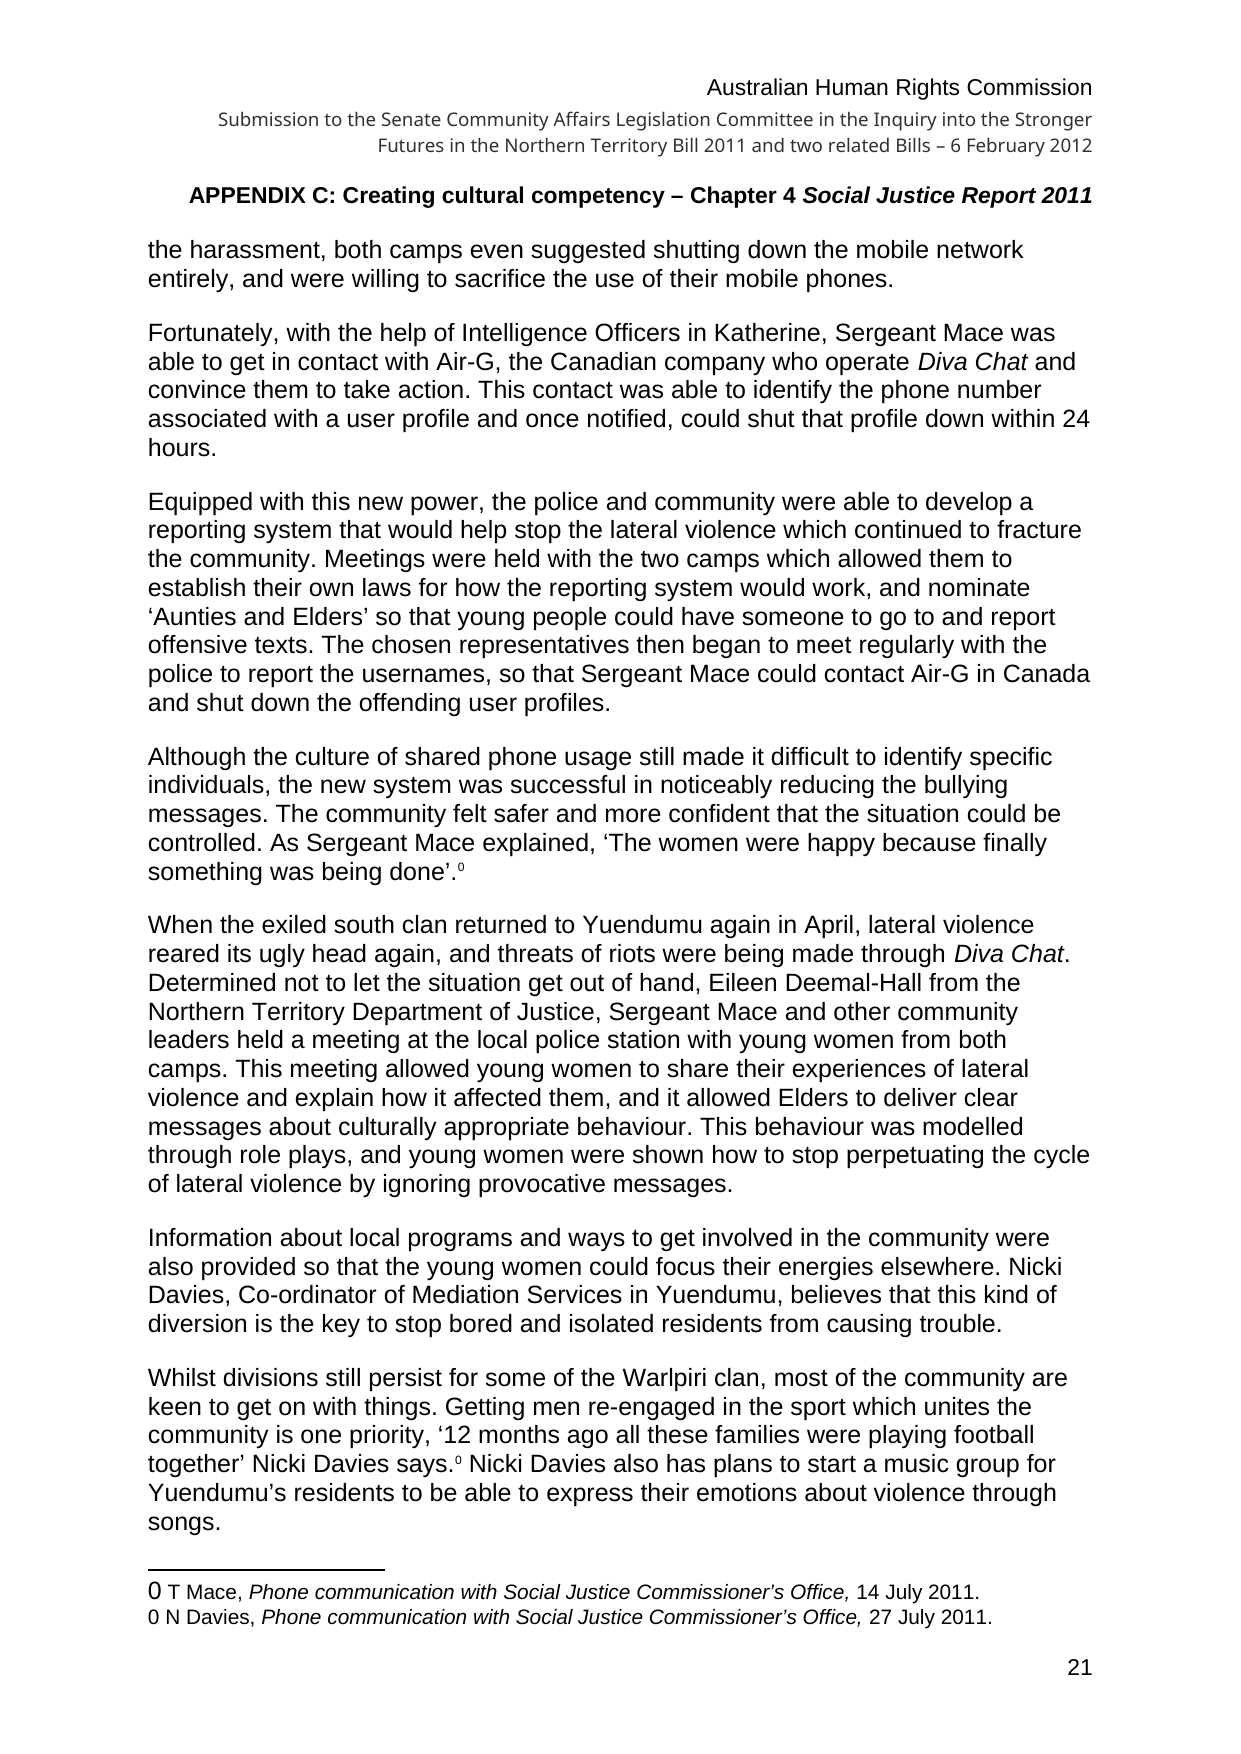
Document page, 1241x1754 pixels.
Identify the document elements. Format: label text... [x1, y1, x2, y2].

text Information about local programs and ways to get involved in the community were also provided so that the young women could focus their energies elsewhere. Nicki Davies, Co-ordinator of Mediation Services in Yuendumu, believes that this kind of diversion is the key to stop bored and isolated residents from causing trouble. [148, 1223, 1092, 1338]
text Equipped with this new power, the police and community were able to develop a reporting system that would help stop the lateral violence which continued to fracture the community. Meetings were held with the two camps which allowed them to establish their own laws for how the reporting system would work, and nominate ‘Aunties and Elders’ so that young people could have someone to go to and report offensive texts. The chosen representatives then began to meet regularly with the police to report the usernames, so that Sergeant Mace could contact Air-G in Canada and shut down the offending user profiles. [148, 486, 1092, 716]
text Whilst divisions still persist for some of the Warlpiri clan, most of the community are keen to get on with things. Getting men re-engaged in the sport which unites the community is one priority, ‘12 months ago all these families were playing football together’ Nicki Davies says. Nicki Davies also has plans to start a music group for Yuendumu’s residents to be able to express their emotions about violence through songs. [148, 1363, 1092, 1535]
text When the exiled south clan returned to Yuendumu again in April, lateral violence reared its ugly head again, and threats of riots were being made through Diva Chat. Determined not to let the situation get out of hand, Eileen Deemal-Hall from the Northern Territory Department of Justice, Sergeant Mace and other community leaders held a meeting at the local police station with young women from both camps. This meeting allowed young women to share their experiences of lateral violence and explain how it affected them, and it allowed Elders to deliver clear messages about culturally appropriate behaviour. This behaviour was modelled through role plays, and young women were shown how to stop perpetuating the cycle of lateral violence by ignoring provocative messages. [148, 910, 1092, 1198]
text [148, 235, 1092, 293]
text Fortunately, with the help of Intelligence Officers in Katherine, Sergeant Mace was able to get in contact with Air-G, the Canadian company who operate Diva Chat and convince them to take action. This contact was able to identify the phone number associated with a user profile and once notified, could shut that profile down within 24 hours. [148, 318, 1092, 461]
text Although the culture of shared phone usage still made it difficult to identify specific individuals, the new system was successful in noticeably reducing the bullying messages. The community felt safer and more confident that the situation could be controlled. As Sergeant Mace explained, ‘The women were happy because finally something was being done’. [148, 741, 1092, 885]
